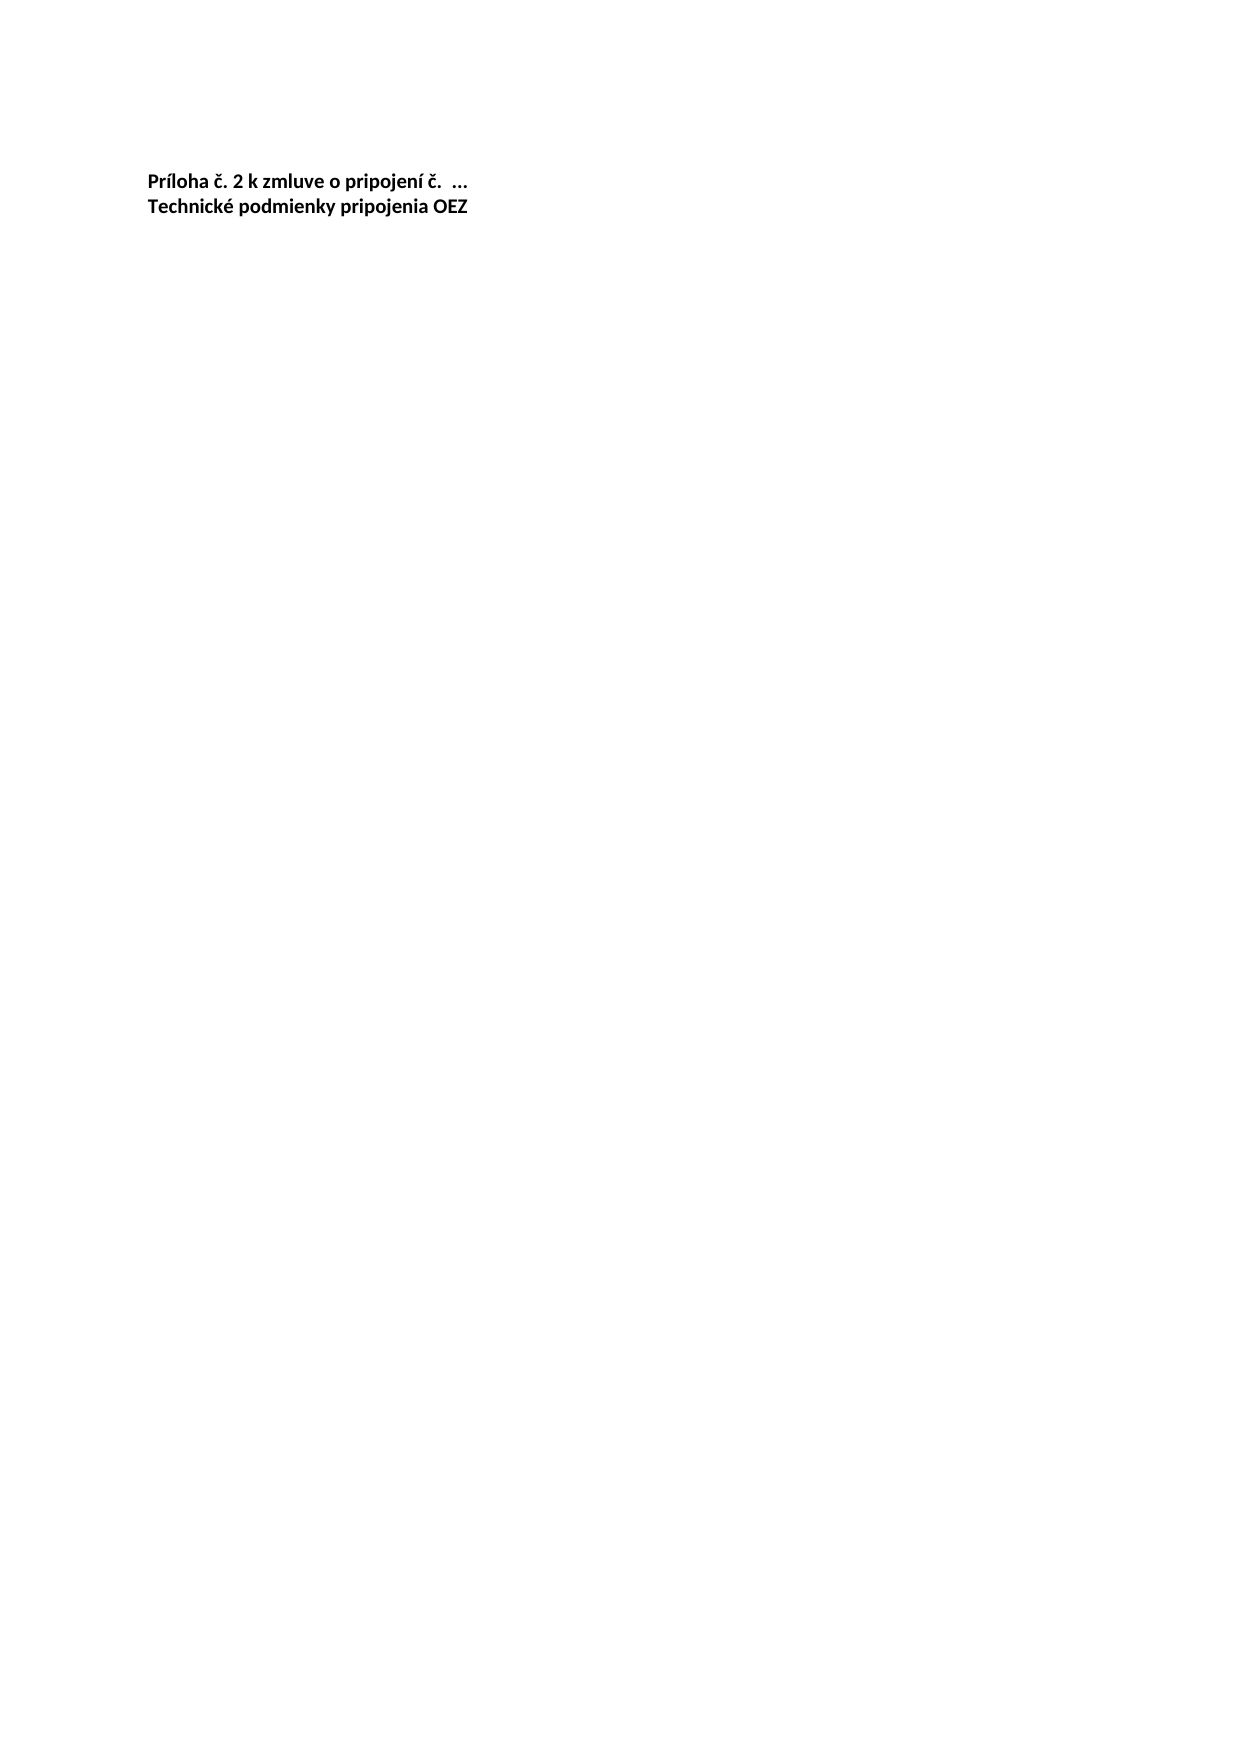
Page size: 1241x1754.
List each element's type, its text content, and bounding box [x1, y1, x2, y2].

text Príloha č. 2 k zmluve o pripojení č. ... [148, 168, 1093, 193]
text Technické podmienky pripojenia OEZ [148, 193, 1093, 219]
